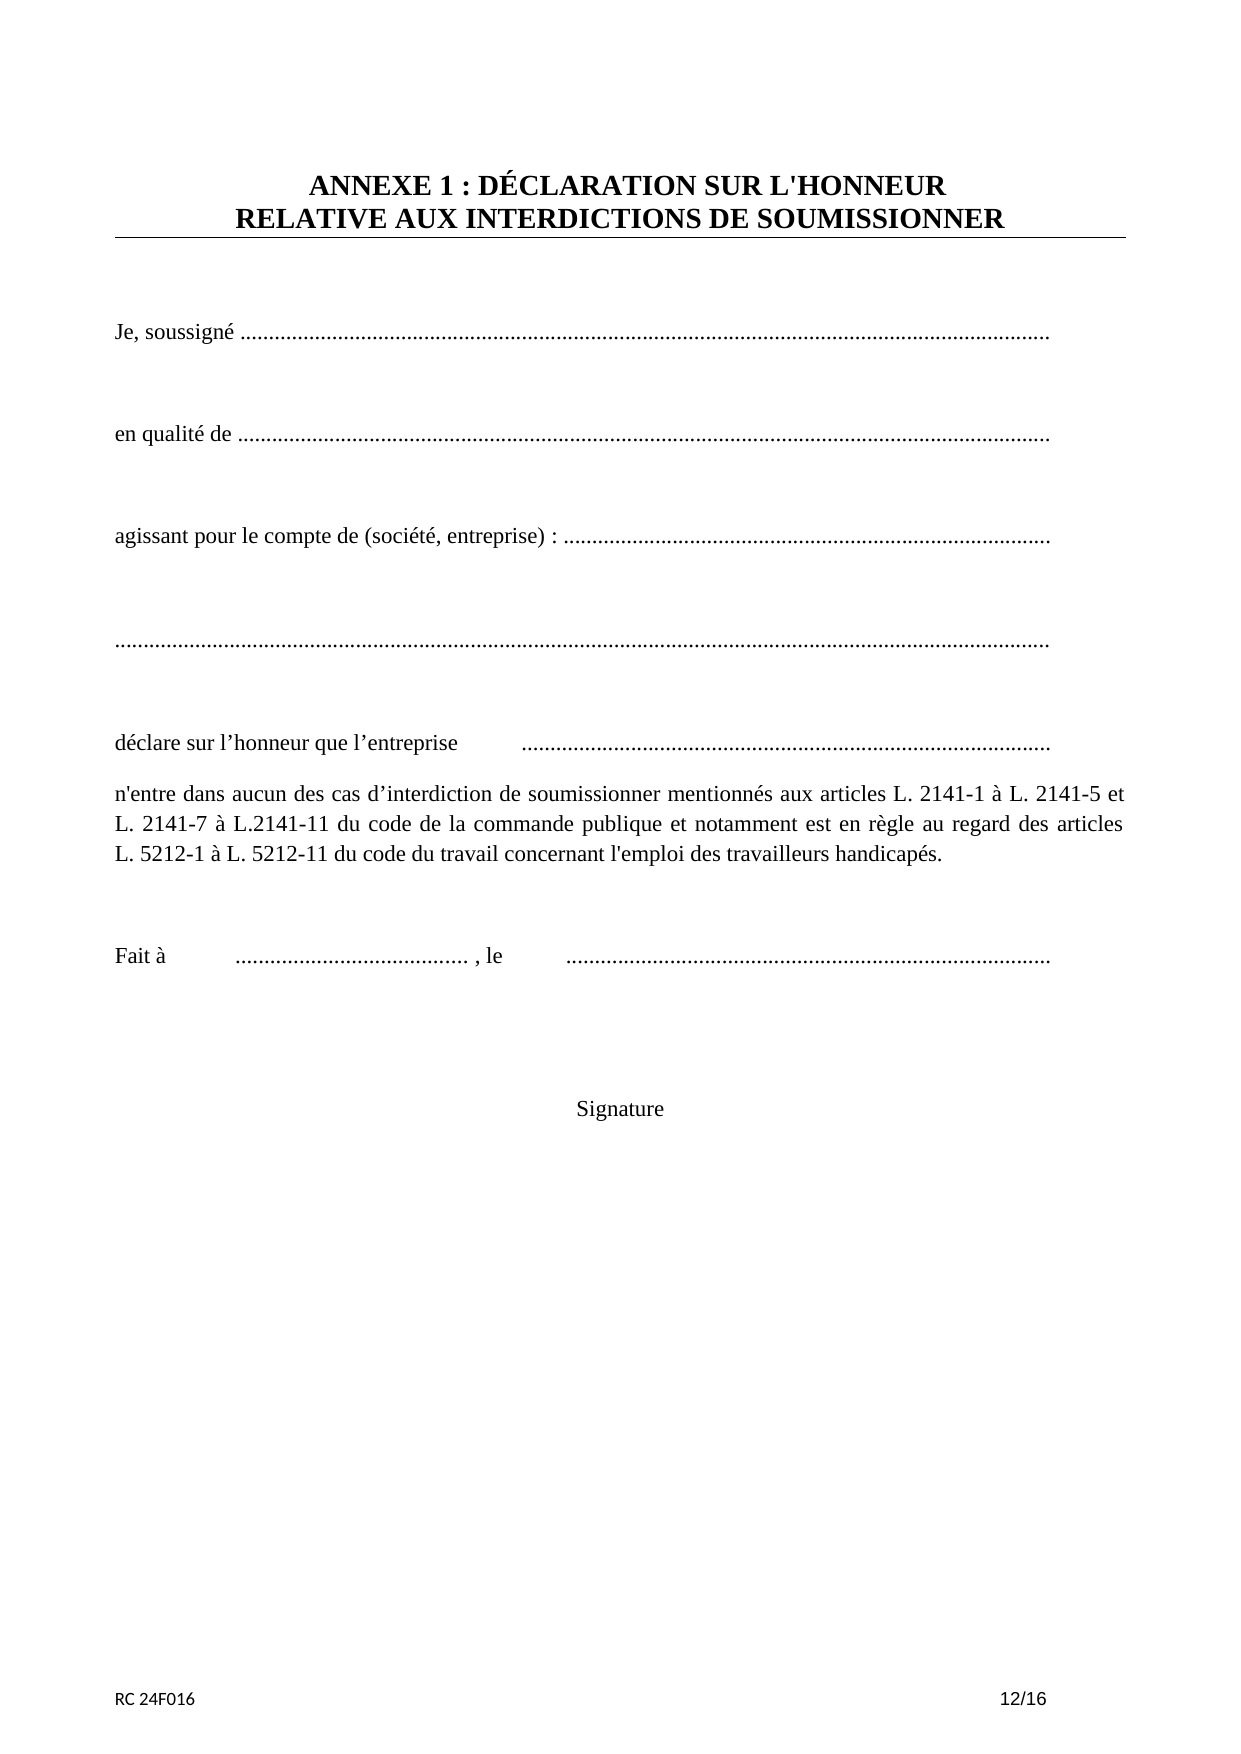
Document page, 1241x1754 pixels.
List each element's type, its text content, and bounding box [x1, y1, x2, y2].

text déclare sur l’honneur que l’entreprise [114, 729, 1126, 755]
text n'entre dans aucun des cas d’interdiction de soumissionner mentionnés aux articles L. 2141-1 à L. 2141-5 et L. 2141-7 à L.2141-11 du code de la commande publique et notamment est en règle au regard des articles L. 5212-1 à L. 5212-11 du code du travail concernant l'emploi des travailleurs handicapés. [114, 780, 1126, 867]
text Fait à , le [114, 942, 1126, 969]
text RELATIVE AUX INTERDICTIONS DE SOUMISSIONNER [114, 202, 1126, 238]
text Signature [114, 1096, 1126, 1122]
text agissant pour le compte de (société, entreprise) : [114, 522, 1126, 549]
text en qualité de [114, 420, 1126, 447]
text Je, soussigné [114, 318, 1126, 344]
subtitle ANNEXE 1 : DÉCLARATION SUR L'HONNEUR [129, 168, 1126, 202]
